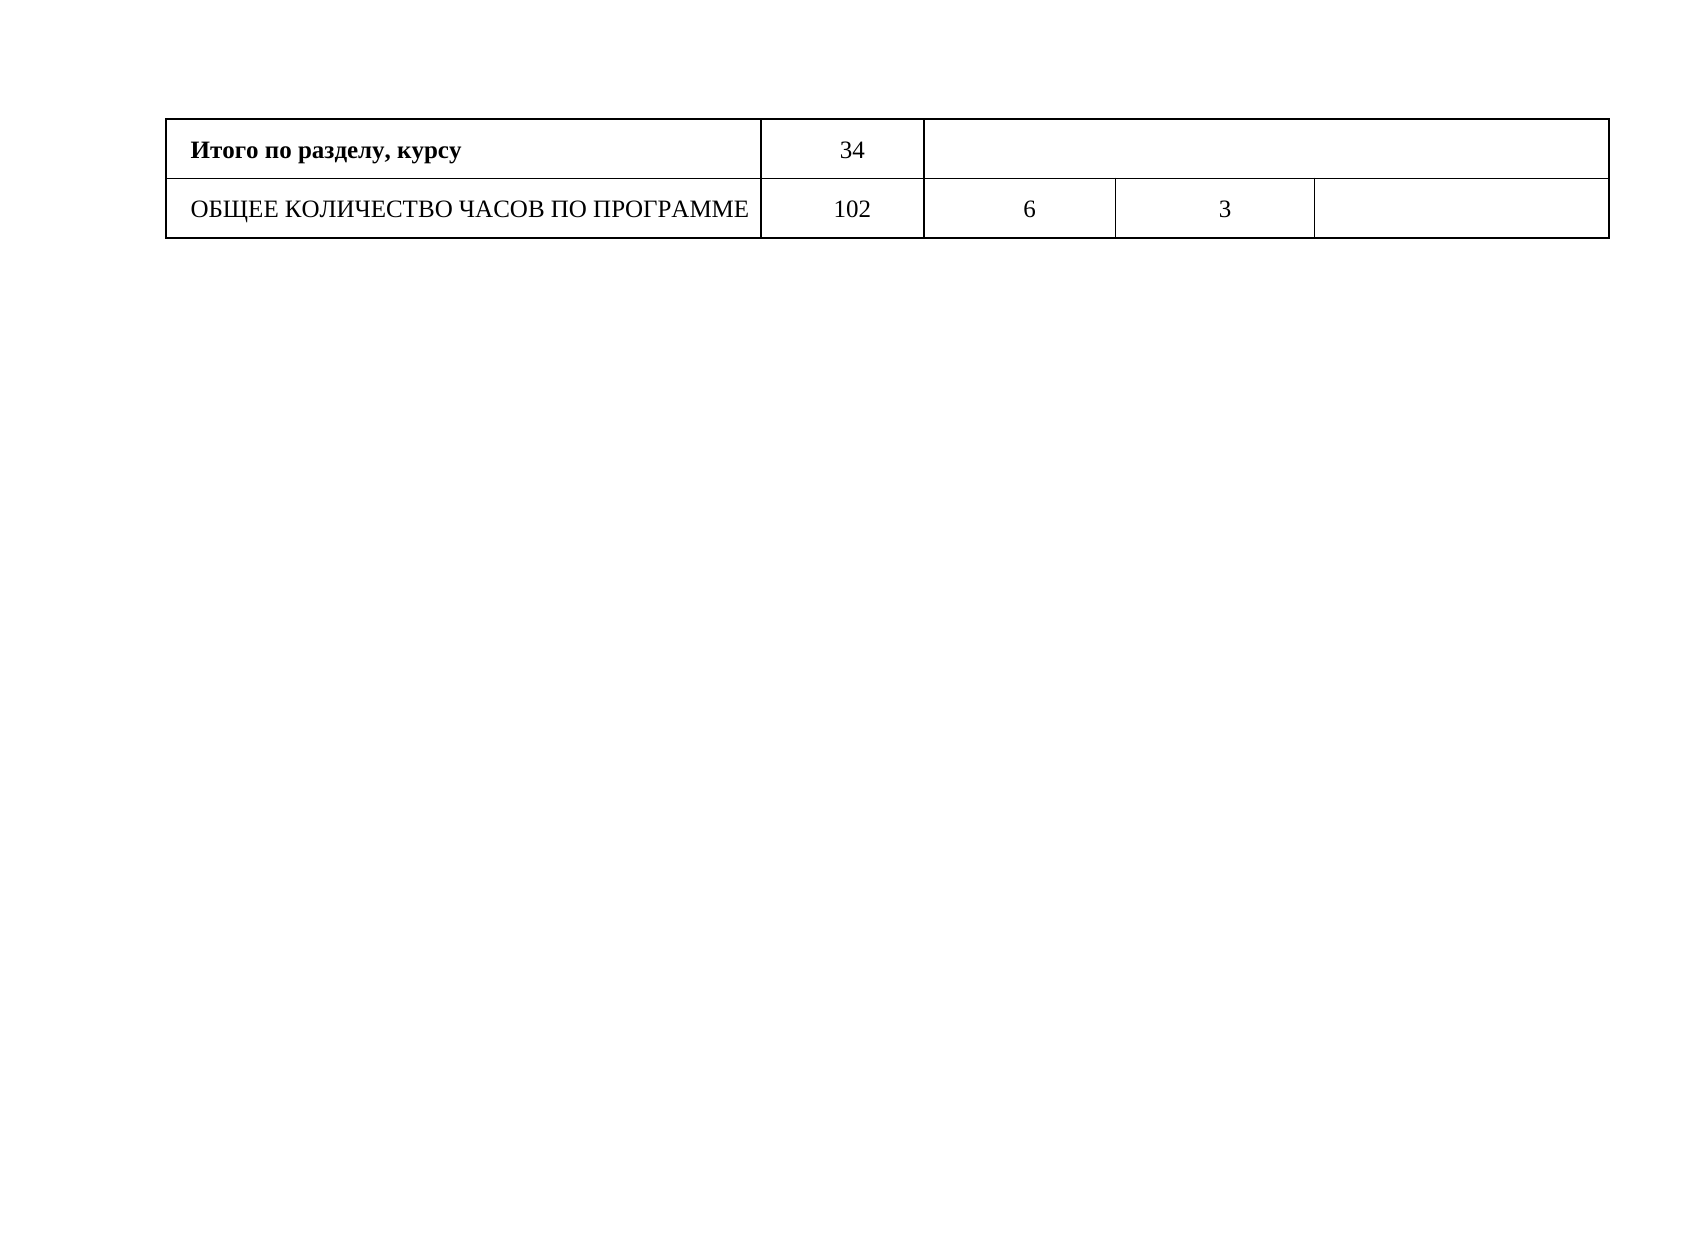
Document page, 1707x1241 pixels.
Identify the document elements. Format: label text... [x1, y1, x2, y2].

table_cell [925, 120, 1608, 178]
table_cell Итого по разделу, курсу [167, 120, 760, 178]
table_cell 3 [1116, 179, 1314, 237]
table_cell 102 [762, 179, 923, 237]
table_cell ОБЩЕЕ КОЛИЧЕСТВО ЧАСОВ ПО ПРОГРАММЕ [167, 179, 760, 237]
table_cell [1315, 179, 1608, 237]
table_cell 34 [762, 120, 923, 178]
table_cell 6 [925, 179, 1115, 237]
